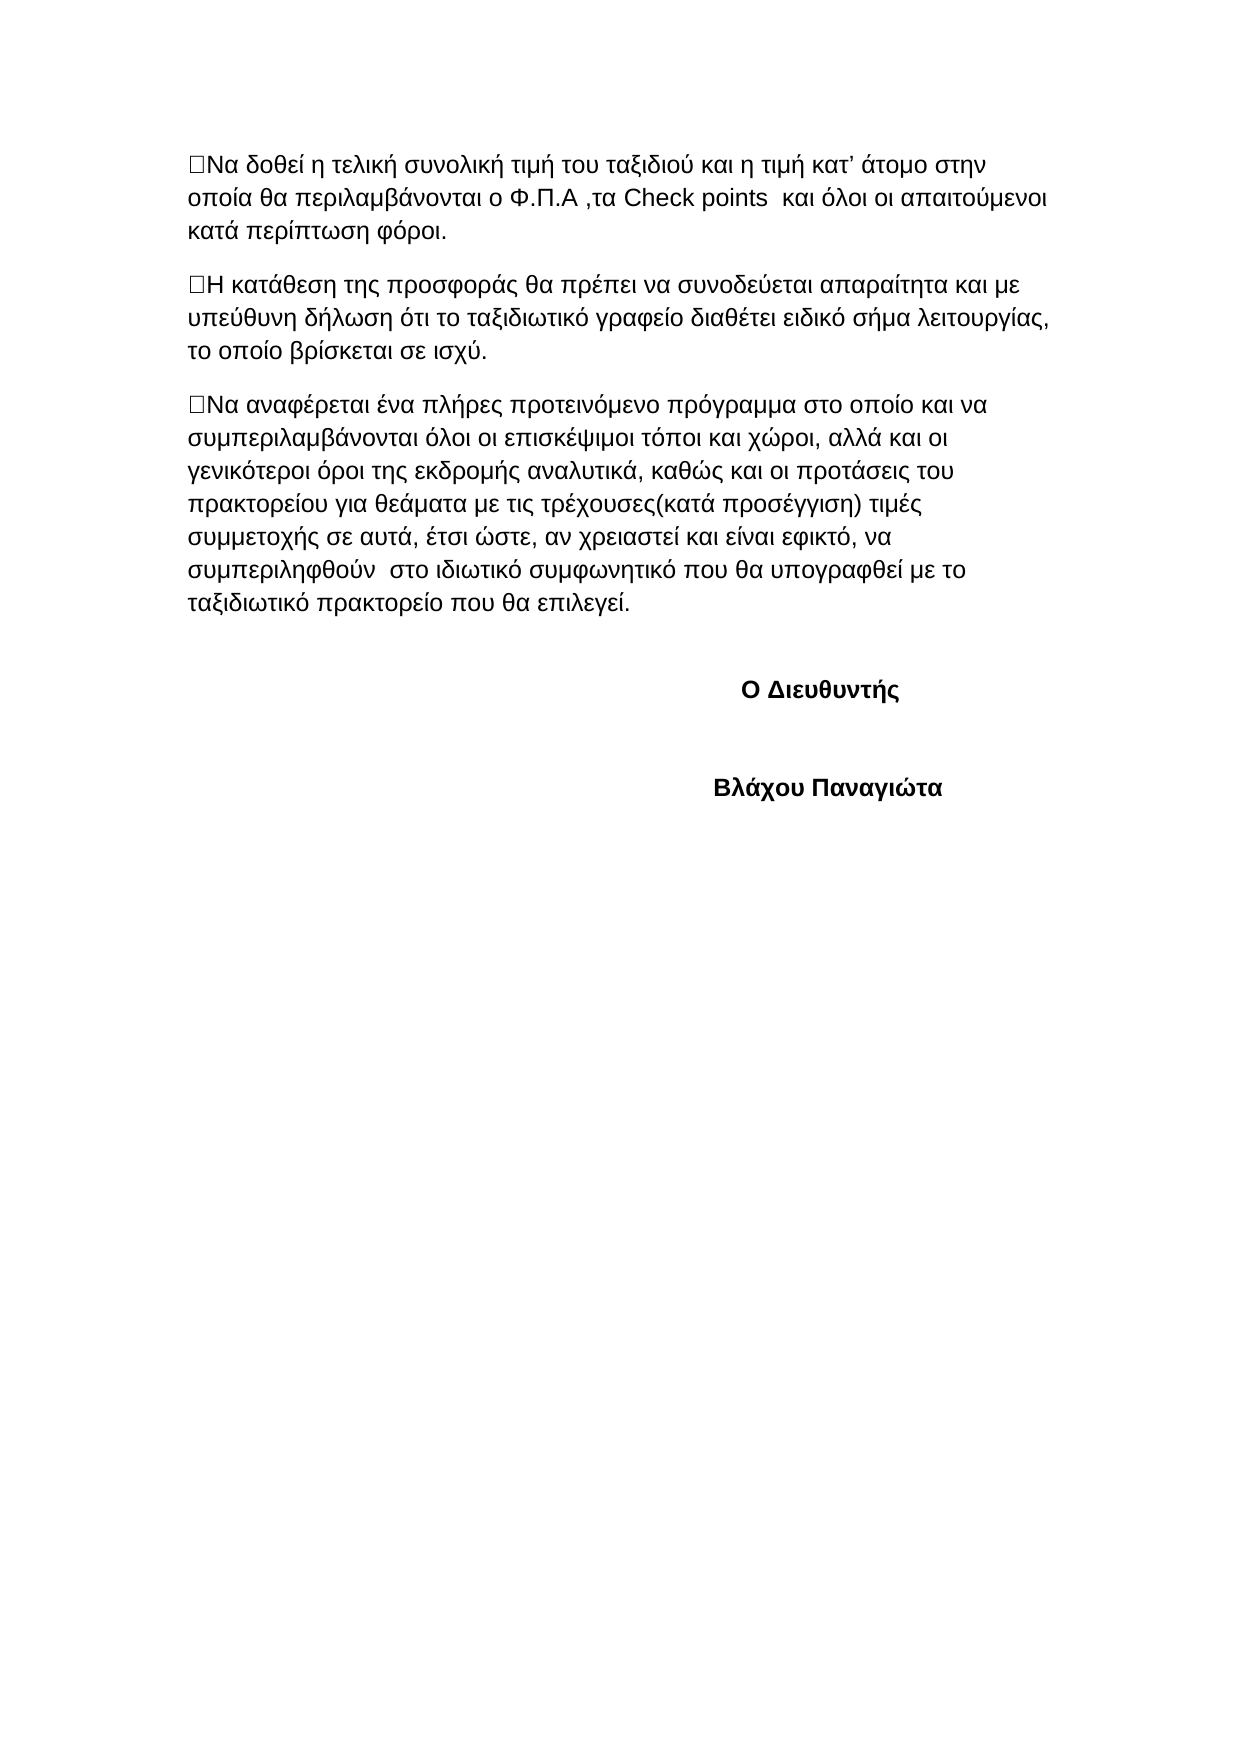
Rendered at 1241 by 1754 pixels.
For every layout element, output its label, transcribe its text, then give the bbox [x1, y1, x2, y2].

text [187, 150, 1053, 245]
list Ο Διευθυντής [262, 675, 1053, 703]
text Η κατάθεση της προσφοράς θα πρέπει να συνοδεύεται απαραίτητα και με υπεύθυνη δήλωση ότι το ταξιδιωτικό γραφείο διαθέτει ειδικό σήμα λειτουργίας, το οποίο βρίσκεται σε ισχύ. [187, 270, 1053, 365]
list Βλάχου Παναγιώτα [262, 773, 1053, 802]
text Nα αναφέρεται ένα πλήρες προτεινόμενο πρόγραμμα στο οποίο και να συμπεριλαμβάνονται όλοι οι επισκέψιμοι τόποι και χώροι, αλλά και οι γενικότεροι όροι της εκδρομής αναλυτικά, καθώς και οι προτάσεις του πρακτορείου για θεάματα με τις τρέχουσες(κατά προσέγγιση) τιμές συμμετοχής σε αυτά, έτσι ώστε, αν χρειαστεί και είναι εφικτό, να συμπεριληφθούν στο ιδιωτικό συμφωνητικό που θα υπογραφθεί με το ταξιδιωτικό πρακτορείο που θα επιλεγεί. [187, 390, 1053, 617]
